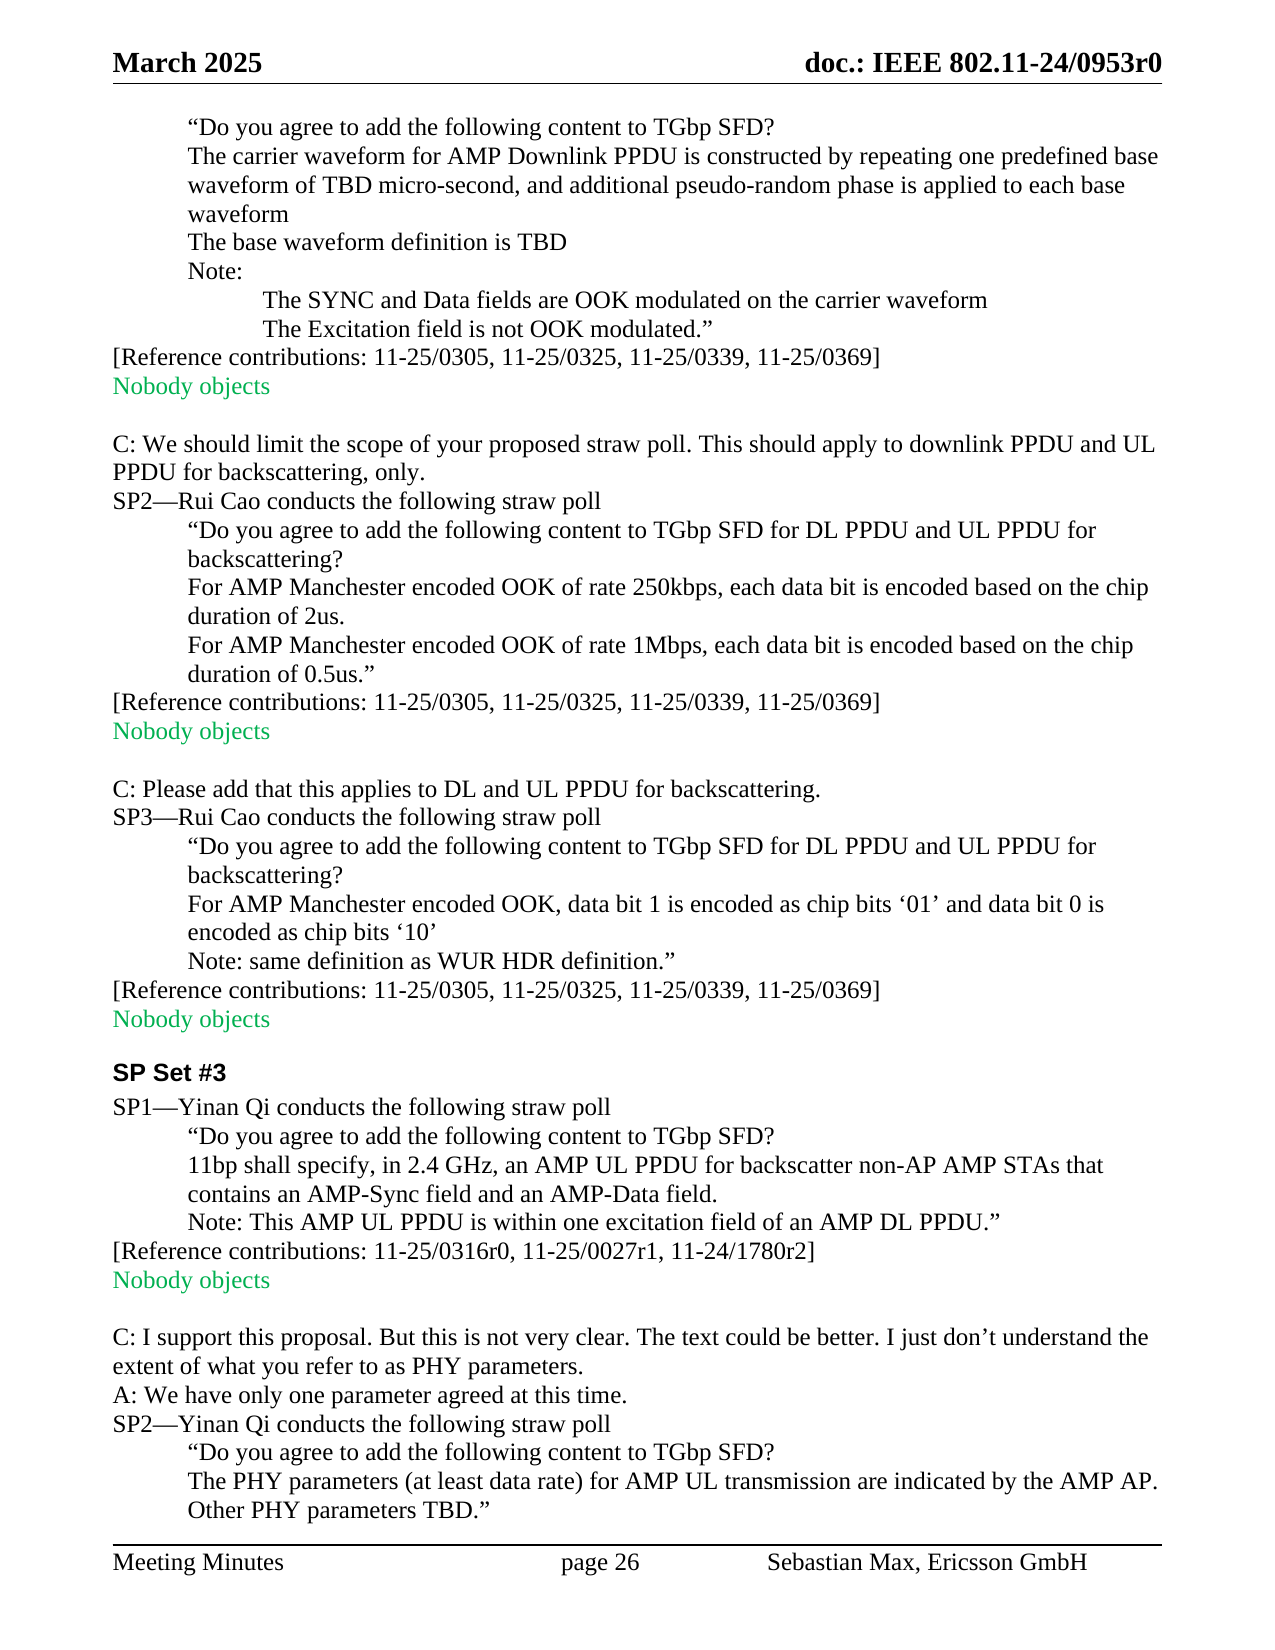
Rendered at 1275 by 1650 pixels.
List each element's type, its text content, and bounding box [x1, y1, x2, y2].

text C: Please add that this applies to DL and UL PPDU for backscattering. [112, 774, 1162, 802]
text “Do you agree to add the following content to TGbp SFD? [187, 112, 1162, 141]
text A: We have only one parameter agreed at this time. [112, 1380, 1162, 1409]
text Nobody objects [112, 371, 1162, 400]
text The SYNC and Data fields are OOK modulated on the carrier waveform [262, 285, 1162, 314]
text The PHY parameters (at least data rate) for AMP UL transmission are indicated by the AMP AP. [187, 1466, 1162, 1495]
text The carrier waveform for AMP Downlink PPDU is constructed by repeating one predefined base waveform of TBD micro-second, and additional pseudo-random phase is applied to each base waveform [187, 141, 1162, 227]
text Nobody objects [112, 1004, 1162, 1032]
text Other PHY parameters TBD.” [187, 1495, 1162, 1524]
text Note: [187, 256, 1162, 285]
text C: We should limit the scope of your proposed straw poll. This should apply to downlink PPDU and UL PPDU for backscattering, only. [112, 429, 1162, 486]
text 11bp shall specify, in 2.4 GHz, an AMP UL PPDU for backscatter non-AP AMP STAs that contains an AMP-Sync field and an AMP-Data field. [187, 1150, 1162, 1207]
text SP3—Rui Cao conducts the following straw poll [112, 802, 1162, 831]
text “Do you agree to add the following content to TGbp SFD for DL PPDU and UL PPDU for backscattering? [187, 515, 1162, 572]
text “Do you agree to add the following content to TGbp SFD? [187, 1121, 1162, 1150]
text Nobody objects [112, 1265, 1162, 1294]
text Note: This AMP UL PPDU is within one excitation field of an AMP DL PPDU.” [187, 1207, 1162, 1236]
text [Reference contributions: 11-25/0316r0, 11-25/0027r1, 11-24/1780r2] [112, 1236, 1162, 1265]
text SP1—Yinan Qi conducts the following straw poll [112, 1092, 1162, 1121]
text Note: same definition as WUR HDR definition.” [187, 946, 1162, 975]
text The base waveform definition is TBD [187, 227, 1162, 256]
text Nobody objects [112, 716, 1162, 745]
text C: I support this proposal. But this is not very clear. The text could be better. I just don’t understand the extent of what you refer to as PHY parameters. [112, 1322, 1162, 1380]
text For AMP Manchester encoded OOK of rate 250kbps, each data bit is encoded based on the chip duration of 2us. [187, 572, 1162, 630]
subtitle SP Set #3 [112, 1057, 1162, 1086]
text “Do you agree to add the following content to TGbp SFD? [187, 1437, 1162, 1466]
text [Reference contributions: 11-25/0305, 11-25/0325, 11-25/0339, 11-25/0369] [112, 342, 1162, 371]
text SP2—Rui Cao conducts the following straw poll [112, 486, 1162, 515]
text SP2—Yinan Qi conducts the following straw poll [112, 1409, 1162, 1437]
text For AMP Manchester encoded OOK of rate 1Mbps, each data bit is encoded based on the chip duration of 0.5us.” [187, 630, 1162, 687]
text [Reference contributions: 11-25/0305, 11-25/0325, 11-25/0339, 11-25/0369] [112, 975, 1162, 1004]
text For AMP Manchester encoded OOK, data bit 1 is encoded as chip bits ‘01’ and data bit 0 is encoded as chip bits ‘10’ [187, 889, 1162, 946]
text The Excitation field is not OOK modulated.” [262, 314, 1162, 342]
text “Do you agree to add the following content to TGbp SFD for DL PPDU and UL PPDU for backscattering? [187, 831, 1162, 889]
text [Reference contributions: 11-25/0305, 11-25/0325, 11-25/0339, 11-25/0369] [112, 687, 1162, 716]
